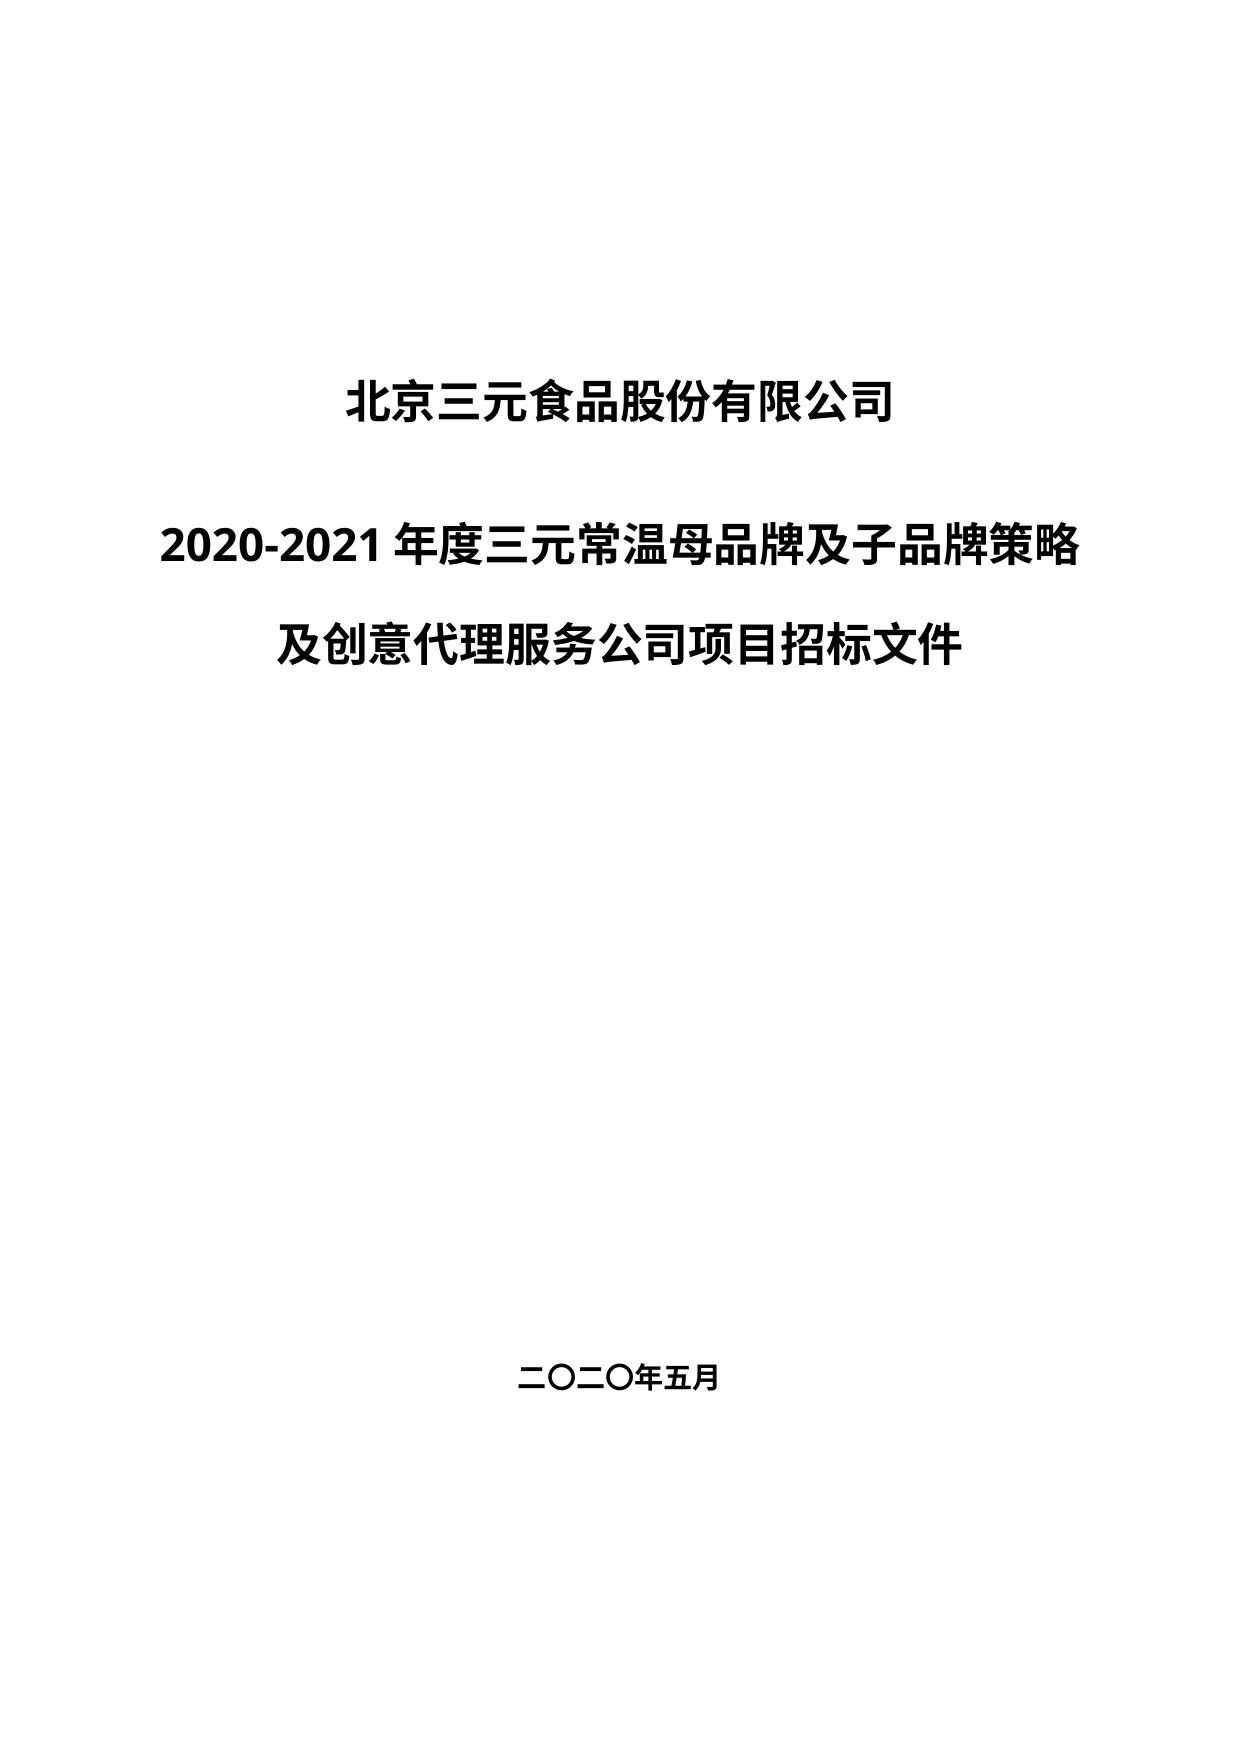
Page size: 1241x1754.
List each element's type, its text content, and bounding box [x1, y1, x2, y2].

text 二〇二〇年五月 [150, 1354, 1089, 1397]
text 北京三元食品股份有限公司 [150, 366, 1089, 432]
text 2020-2021年度三元常温母品牌及子品牌策略及创意代理服务公司项目招标文件 [154, 508, 1085, 674]
